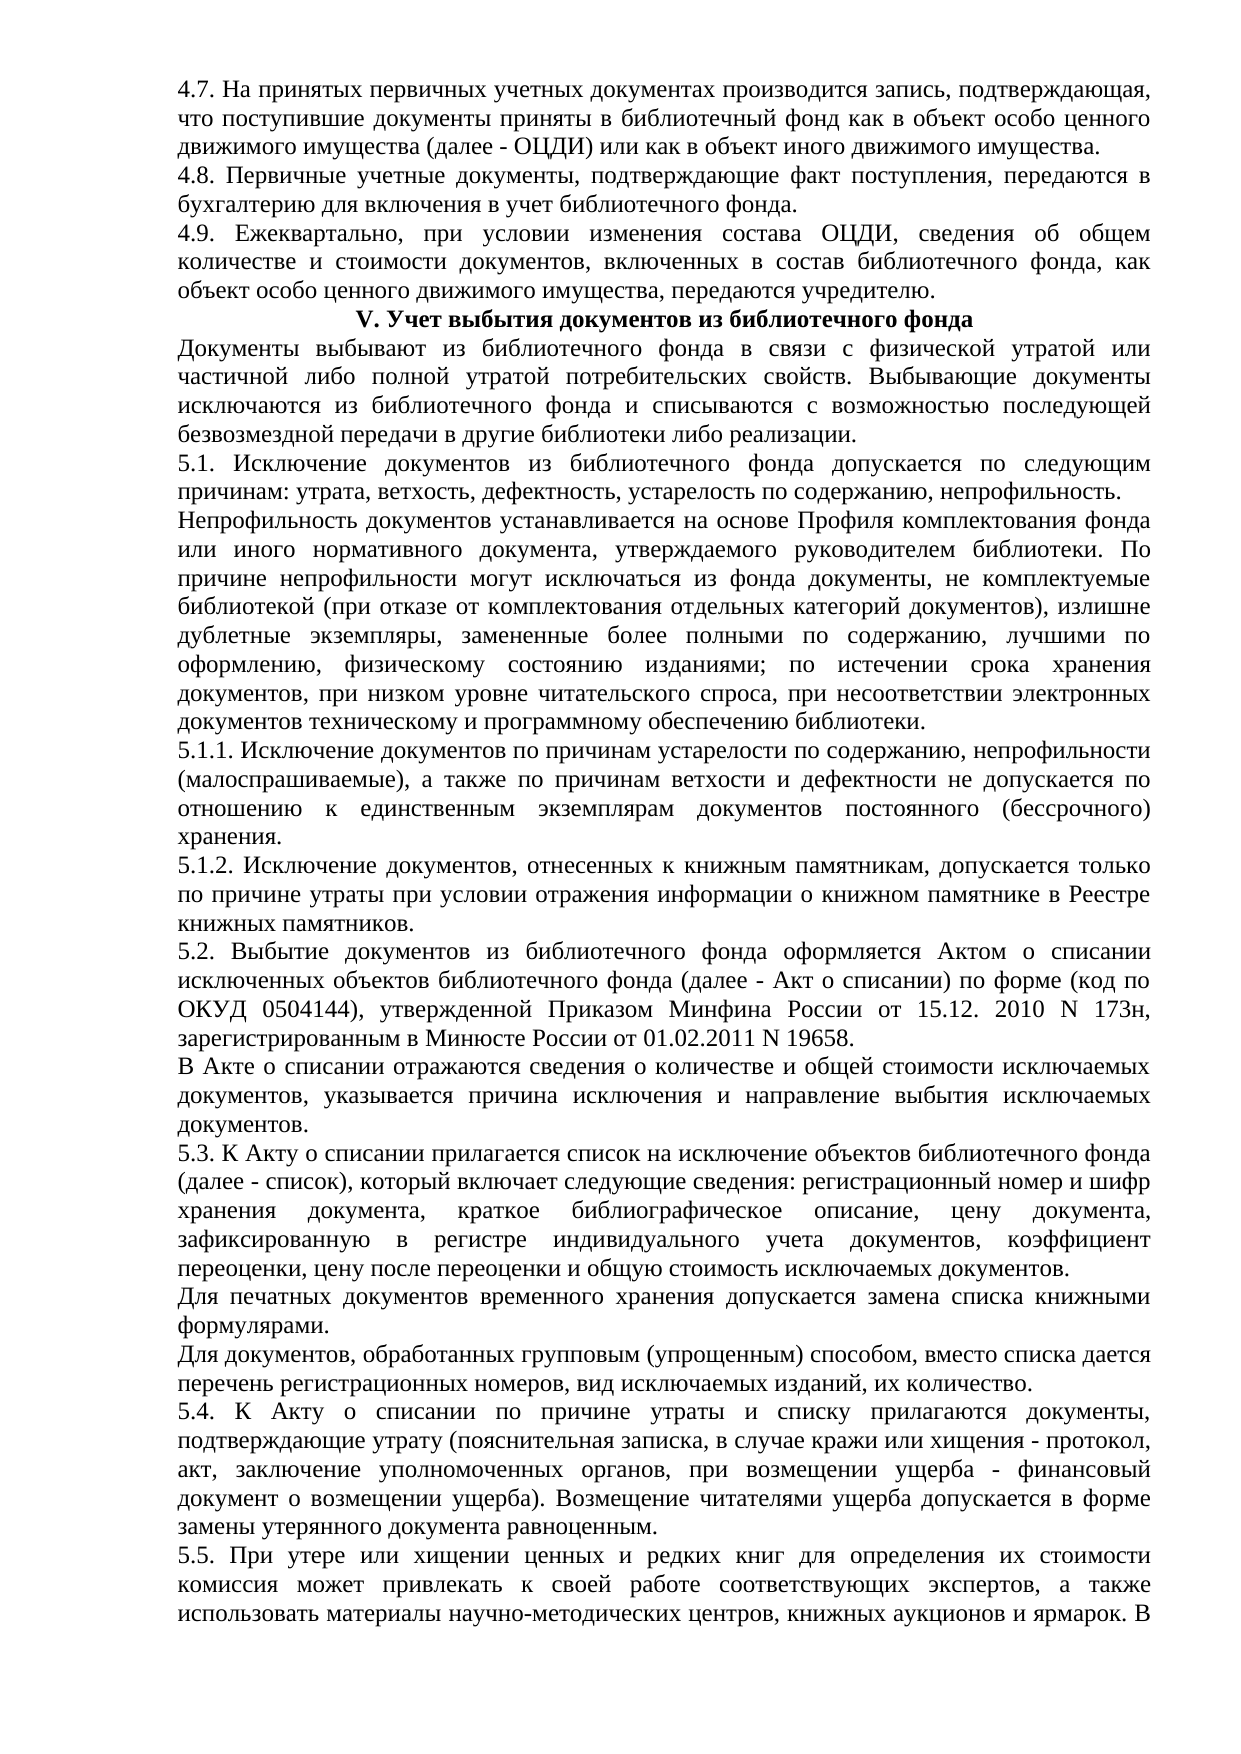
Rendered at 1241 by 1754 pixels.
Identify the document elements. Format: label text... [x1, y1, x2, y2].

text 4.9. Ежеквартально, при условии изменения состава ОЦДИ, сведения об общем количестве и стоимости документов, включенных в состав библиотечного фонда, как объект особо ценного движимого имущества, передаются учредителю. [177, 218, 1152, 304]
text 5.2. Выбытие документов из библиотечного фонда оформляется Актом о списании исключенных объектов библиотечного фонда (далее - Акт о списании) по форме (код по ОКУД 0504144), утвержденной Приказом Минфина России от 15.12. 2010 N 173н, зарегистрированным в Минюсте России от 01.02.2011 N 19658. [177, 936, 1152, 1051]
text 4.7. На принятых первичных учетных документах производится запись, подтверждающая, что поступившие документы приняты в библиотечный фонд как в объект особо ценного движимого имущества (далее - ОЦДИ) или как в объект иного движимого имущества. [177, 74, 1152, 160]
text 5.3. К Акту о списании прилагается список на исключение объектов библиотечного фонда (далее - список), который включает следующие сведения: регистрационный номер и шифр хранения документа, краткое библиографическое описание, цену документа, зафиксированную в регистре индивидуального учета документов, коэффициент переоценки, цену после переоценки и общую стоимость исключаемых документов. [177, 1138, 1152, 1281]
text Документы выбывают из библиотечного фонда в связи с физической утратой или частичной либо полной утратой потребительских свойств. Выбывающие документы исключаются из библиотечного фонда и списываются с возможностью последующей безвозмездной передачи в другие библиотеки либо реализации. [177, 333, 1152, 448]
text 4.8. Первичные учетные документы, подтверждающие факт поступления, передаются в бухгалтерию для включения в учет библиотечного фонда. [177, 160, 1152, 218]
text Непрофильность документов устанавливается на основе Профиля комплектования фонда или иного нормативного документа, утверждаемого руководителем библиотеки. По причине непрофильности могут исключаться из фонда документы, не комплектуемые библиотекой (при отказе от комплектования отдельных категорий документов), излишне дублетные экземпляры, замененные более полными по содержанию, лучшими по оформлению, физическому состоянию изданиями; по истечении срока хранения документов, при низком уровне читательского спроса, при несоответствии электронных документов техническому и программному обеспечению библиотеки. [177, 505, 1152, 735]
text 5.1.1. Исключение документов по причинам устарелости по содержанию, непрофильности (малоспрашиваемые), а также по причинам ветхости и дефектности не допускается по отношению к единственным экземплярам документов постоянного (бессрочного) хранения. [177, 735, 1152, 850]
text В Акте о списании отражаются сведения о количестве и общей стоимости исключаемых документов, указывается причина исключения и направление выбытия исключаемых документов. [177, 1051, 1152, 1138]
text 5.1. Исключение документов из библиотечного фонда допускается по следующим причинам: утрата, ветхость, дефектность, устарелость по содержанию, непрофильность. [177, 448, 1152, 505]
text 5.4. К Акту о списании по причине утраты и списку прилагаются документы, подтверждающие утрату (пояснительная записка, в случае кражи или хищения - протокол, акт, заключение уполномоченных органов, при возмещении ущерба - финансовый документ о возмещении ущерба). Возмещение читателями ущерба допускается в форме замены утерянного документа равноценным. [177, 1396, 1152, 1540]
text Для документов, обработанных групповым (упрощенным) способом, вместо списка дается перечень регистрационных номеров, вид исключаемых изданий, их количество. [177, 1339, 1152, 1396]
text 5.1.2. Исключение документов, отнесенных к книжным памятникам, допускается только по причине утраты при условии отражения информации о книжном памятнике в Реестре книжных памятников. [177, 850, 1152, 936]
text Для печатных документов временного хранения допускается замена списка книжными формулярами. [177, 1281, 1152, 1339]
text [177, 1540, 1152, 1626]
text V. Учет выбытия документов из библиотечного фонда [177, 304, 1152, 333]
